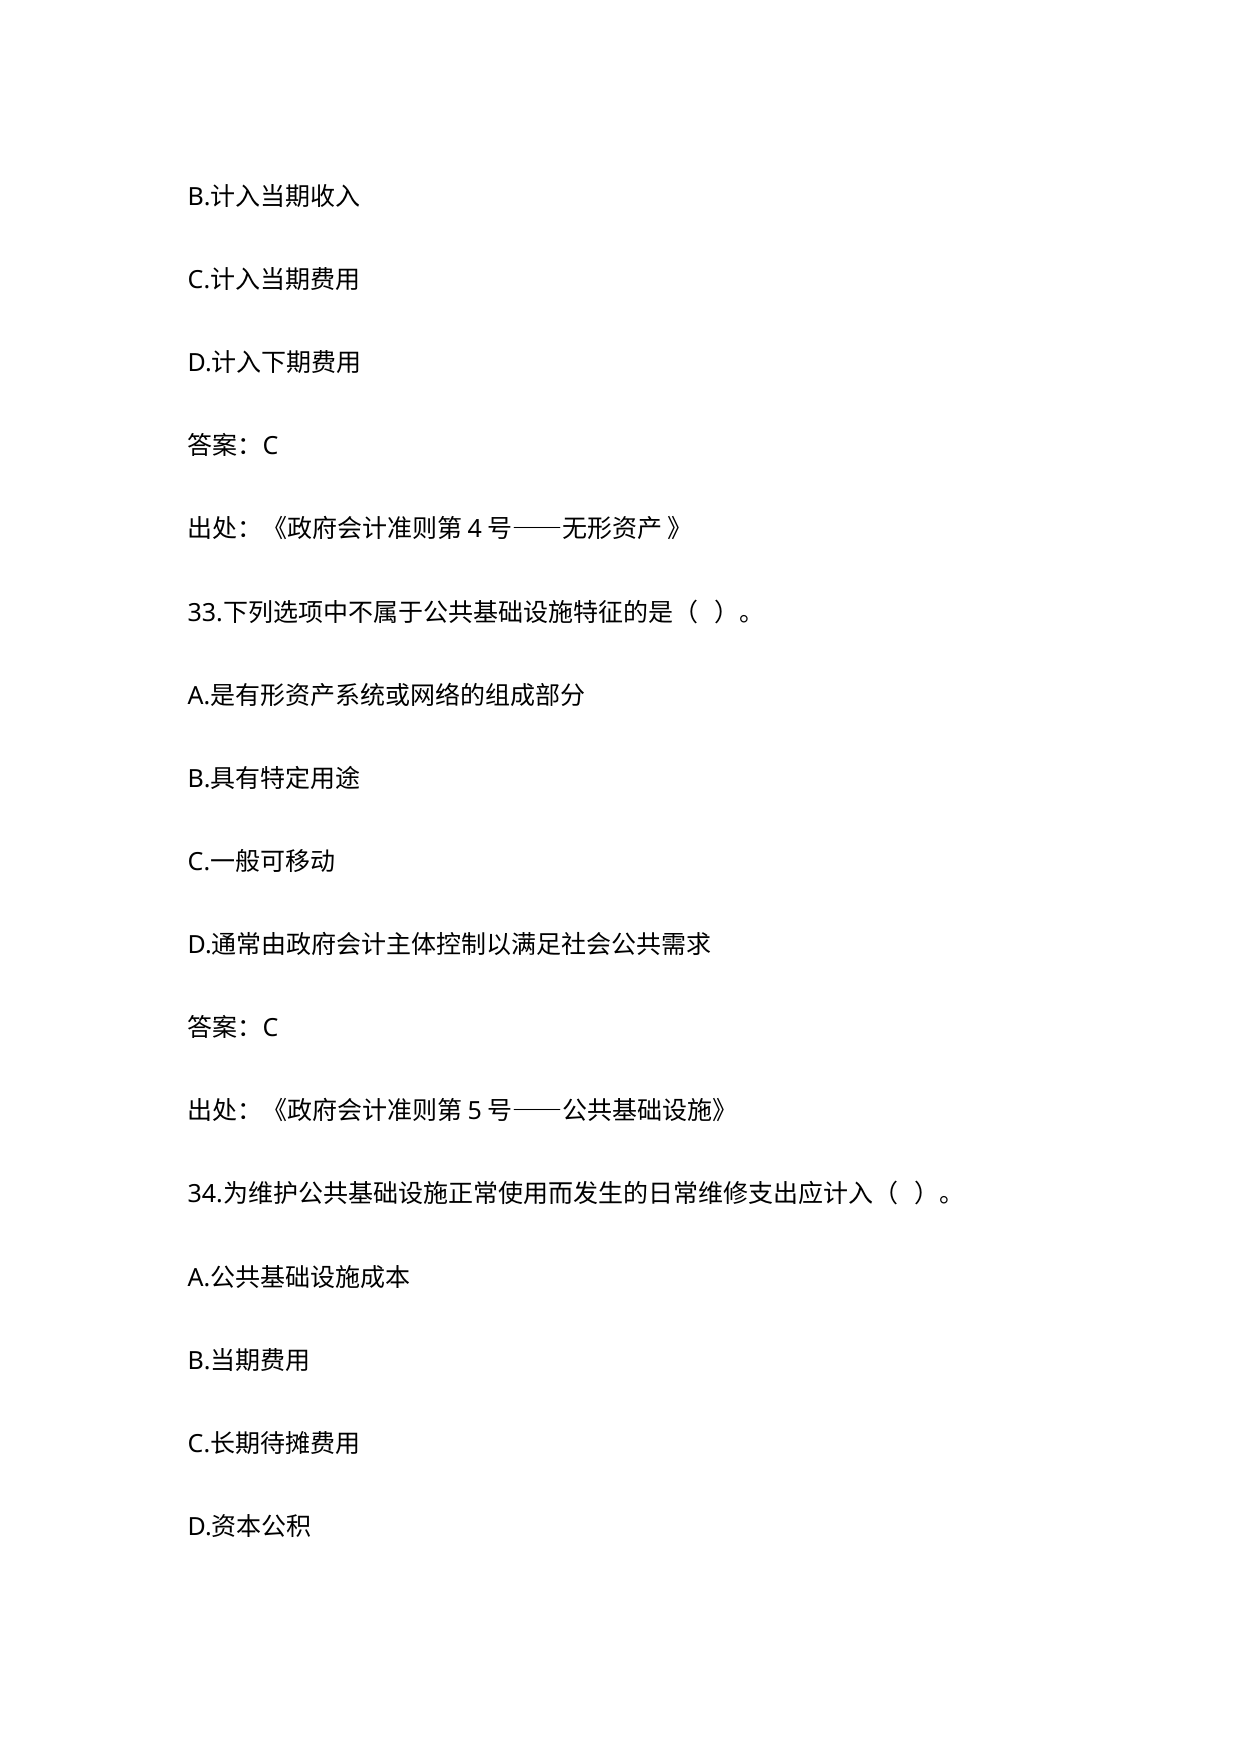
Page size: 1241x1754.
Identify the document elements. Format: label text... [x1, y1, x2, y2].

text D.计入下期费用 [187, 328, 1053, 393]
text B.具有特定用途 [187, 744, 1053, 809]
text B.计入当期收入 [187, 162, 1053, 227]
text 34.为维护公共基础设施正常使用而发生的日常维修支出应计入（ ）。 [187, 1159, 1053, 1224]
text 33.下列选项中不属于公共基础设施特征的是（ ）。 [187, 578, 1053, 643]
text D.资本公积 [187, 1492, 1053, 1557]
text A.公共基础设施成本 [187, 1243, 1053, 1308]
text A.是有形资产系统或网络的组成部分 [187, 661, 1053, 726]
text D.通常由政府会计主体控制以满足社会公共需求 [187, 910, 1053, 975]
text B.当期费用 [187, 1326, 1053, 1391]
text 答案：C [187, 411, 1053, 476]
text 出处：《政府会计准则第4号——无形资产 》 [187, 494, 1053, 559]
text C.长期待摊费用 [187, 1409, 1053, 1474]
text 出处：《政府会计准则第5号——公共基础设施》 [187, 1076, 1053, 1141]
text 答案：C [187, 993, 1053, 1058]
text C.一般可移动 [187, 827, 1053, 892]
text C.计入当期费用 [187, 245, 1053, 310]
